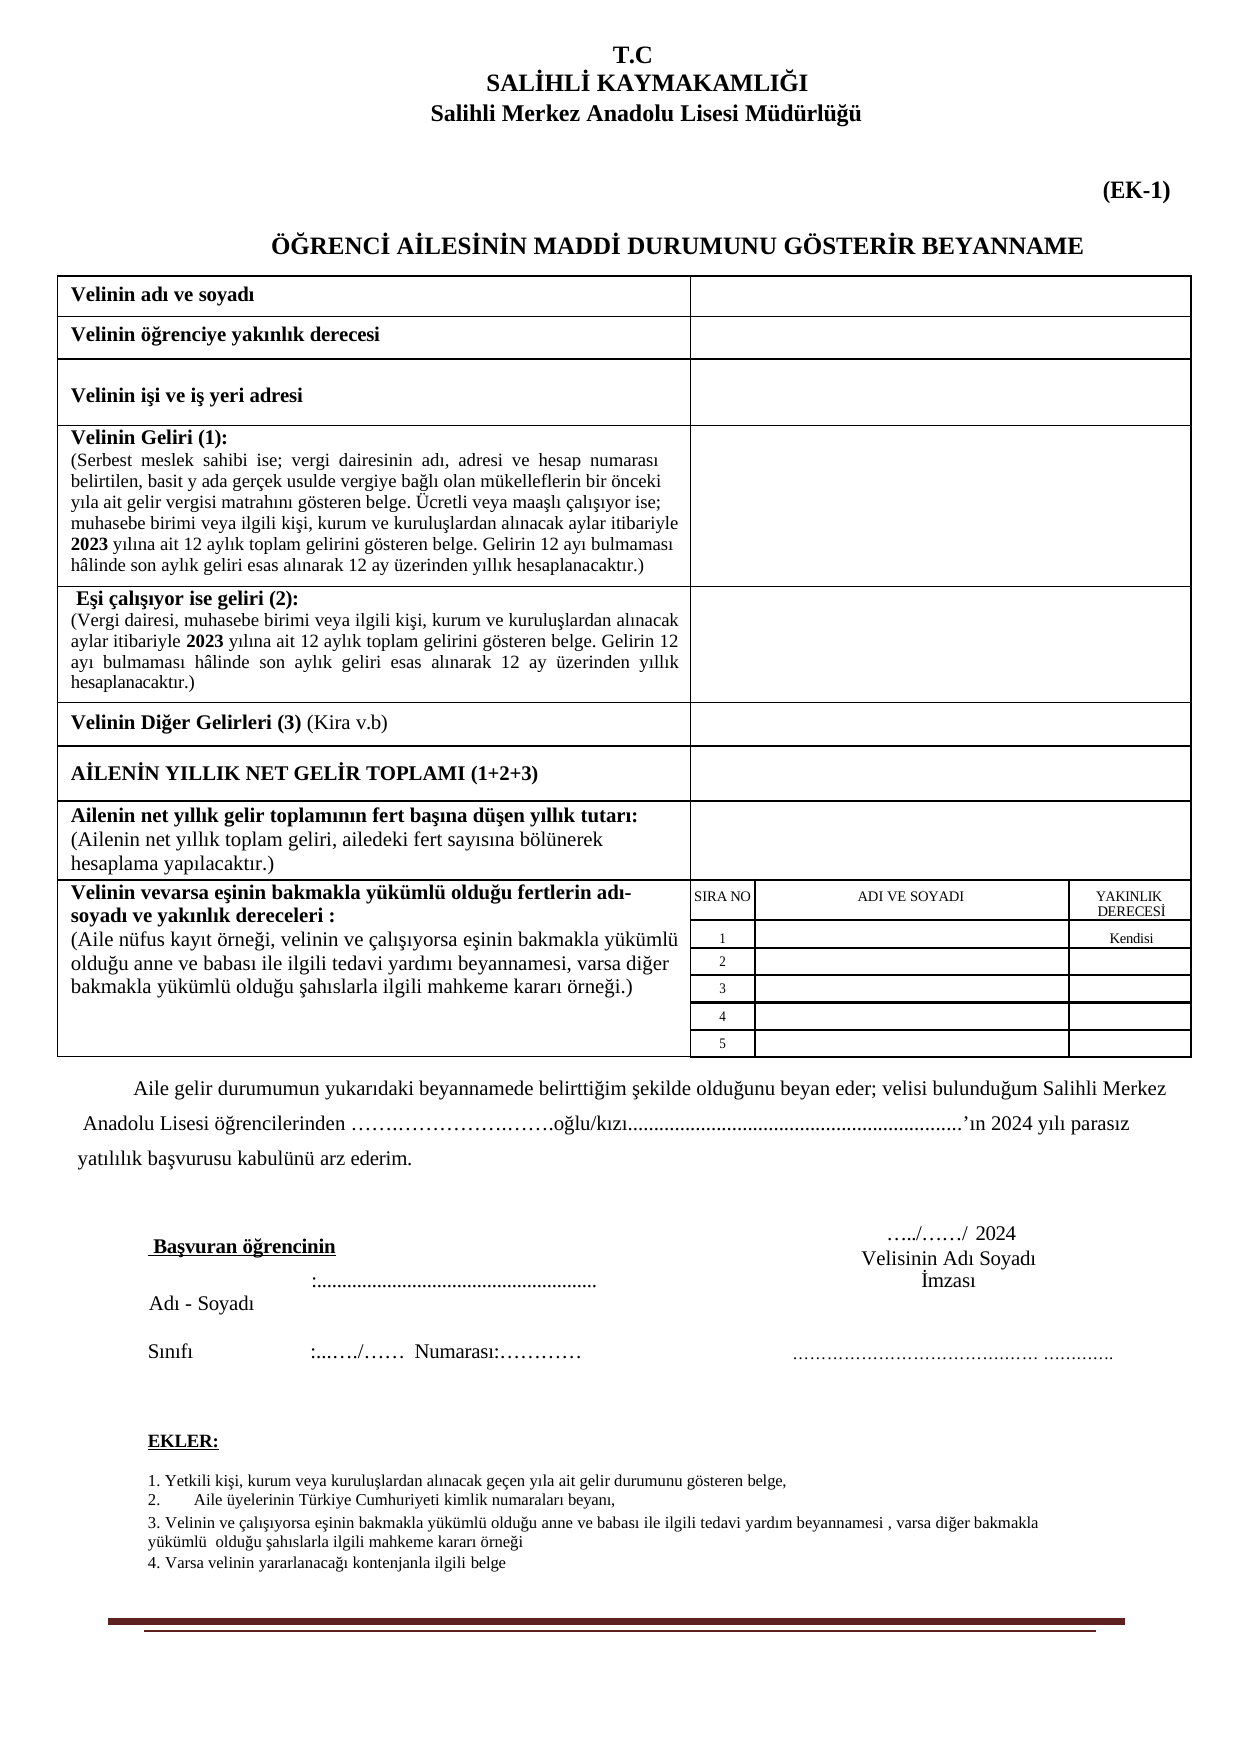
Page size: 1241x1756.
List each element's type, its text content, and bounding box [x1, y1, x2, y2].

list Varsa velinin yararlanacağı kontenjanla ilgili belge [148, 1553, 1203, 1572]
table_cell [756, 1004, 1068, 1029]
table_cell SIRA NO [691, 881, 754, 919]
subtitle (EK-1) [44, 175, 1171, 203]
table_cell Kendisi [1070, 921, 1190, 947]
text Aile gelir durumumun yukarıdaki beyannamede belirttiğim şekilde olduğunu beyan eder; velisi bulunduğum Salihli Merkez Anadolu Lisesi öğrencilerinden …….…………….…….oğlu/kızı ’ın 2024 yılı parasız [83, 1076, 1166, 1135]
table_cell [691, 802, 1190, 878]
table_cell Velinin Diğer Gelirleri (3) (Kira v.b) [58, 703, 690, 745]
table_cell Velinin Geliri (1): (Serbest meslek sahibi ise; vergi dairesinin adı, adresi ve hesap numarası belirtilen, basit y ada gerçek usulde vergiye bağlı olan mükelleflerin bir önceki yıla ait gelir vergisi matrahını gösteren belge. Ücretli veya maaşlı çalışıyor ise; muhasebe birimi veya ilgili kişi, kurum ve kuruluşlardan alınacak aylar itibariyle 2023 yılına ait 12 aylık toplam gelirini gösteren belge. Gelirin 12 ayı bulmaması hâlinde son aylık geliri esas alınarak 12 ay üzerinden yıllık hesaplanacaktır.) [58, 426, 690, 586]
table_cell Velinin vevarsa eşinin bakmakla yükümlü olduğu fertlerin adı- soyadı ve yakınlık dereceleri : (Aile nüfus kayıt örneği, velinin ve çalışıyorsa eşinin bakmakla yükümlü olduğu anne ve babası ile ilgili tedavi yardımı beyannamesi, varsa diğer bakmakla yükümlü olduğu şahıslarla ilgili mahkeme kararı örneği.) [58, 881, 690, 1056]
table_cell [691, 426, 1190, 586]
text :........................................................ İmzası [84, 1269, 1203, 1292]
table_cell ADI VE SOYADI [756, 881, 1068, 919]
table_cell [1070, 949, 1190, 974]
table_cell [1070, 1031, 1190, 1056]
text Velisinin Adı Soyadı [756, 1245, 1141, 1269]
table_header [691, 277, 1190, 316]
table_cell Ailenin net yıllık gelir toplamının fert başına düşen yıllık tutarı: (Ailenin net yıllık toplam geliri, ailedeki fert sayısına bölünerek hesaplama yapılacaktır.) [58, 802, 690, 878]
text ÖĞRENCİ AİLESİNİN MADDİ DURUMUNU GÖSTERİR BEYANNAME [271, 231, 1203, 260]
text Sınıfı :...…./…… Numarası:………… ……………………………….…… …………. [148, 1339, 1203, 1364]
table_cell [691, 317, 1190, 358]
table_cell [691, 703, 1190, 745]
table_cell [756, 976, 1068, 1001]
table_cell [756, 949, 1068, 974]
text …../……/ 2024 [761, 1221, 1141, 1244]
table_cell YAKINLIK DERECESİ [1070, 881, 1190, 919]
table_cell 1 [691, 921, 754, 947]
table_cell [691, 747, 1190, 800]
list Yetkili kişi, kurum veya kuruluşlardan alınacak geçen yıla ait gelir durumunu gösteren belge, [148, 1471, 1203, 1490]
table_cell [691, 360, 1190, 424]
table_cell [756, 921, 1068, 947]
table_cell 3 [691, 976, 754, 1001]
list Aile üyelerinin Türkiye Cumhuriyeti kimlik numaraları beyanı, [148, 1490, 1203, 1509]
table_cell 5 [691, 1031, 754, 1056]
table_cell Velinin öğrenciye yakınlık derecesi [58, 317, 690, 358]
table_cell [691, 587, 1190, 701]
table_cell Eşi çalışıyor ise geliri (2): (Vergi dairesi, muhasebe birimi veya ilgili kişi, kurum ve kuruluşlardan alınacak aylar itibariyle 2023 yılına ait 12 aylık toplam gelirini gösteren belge. Gelirin 12 ayı bulmaması hâlinde son aylık geliri esas alınarak 12 ay üzerinden yıllık hesaplanacaktır.) [58, 587, 690, 701]
table_cell 4 [691, 1004, 754, 1029]
table_cell Velinin işi ve iş yeri adresi [58, 360, 690, 424]
table_cell [1070, 1004, 1190, 1029]
table_header Velinin adı ve soyadı [58, 277, 690, 316]
table_cell 2 [691, 949, 754, 974]
text Adı - Soyadı [108, 1292, 295, 1315]
list Velinin ve çalışıyorsa eşinin bakmakla yükümlü olduğu anne ve babası ile ilgili tedavi yardım beyannamesi , varsa diğer bakmakla yükümlü olduğu şahıslarla ilgili mahkeme kararı örneği [148, 1513, 1097, 1551]
text Başvuran öğrencinin [148, 1235, 341, 1258]
table_cell AİLENİN YILLIK NET GELİR TOPLAMI (1+2+3) [58, 747, 690, 800]
table_cell [1070, 976, 1190, 1001]
text yatılılık başvurusu kabulünü arz ederim. [77, 1146, 1203, 1170]
text EKLER: [148, 1430, 1203, 1451]
table_cell [756, 1031, 1068, 1056]
